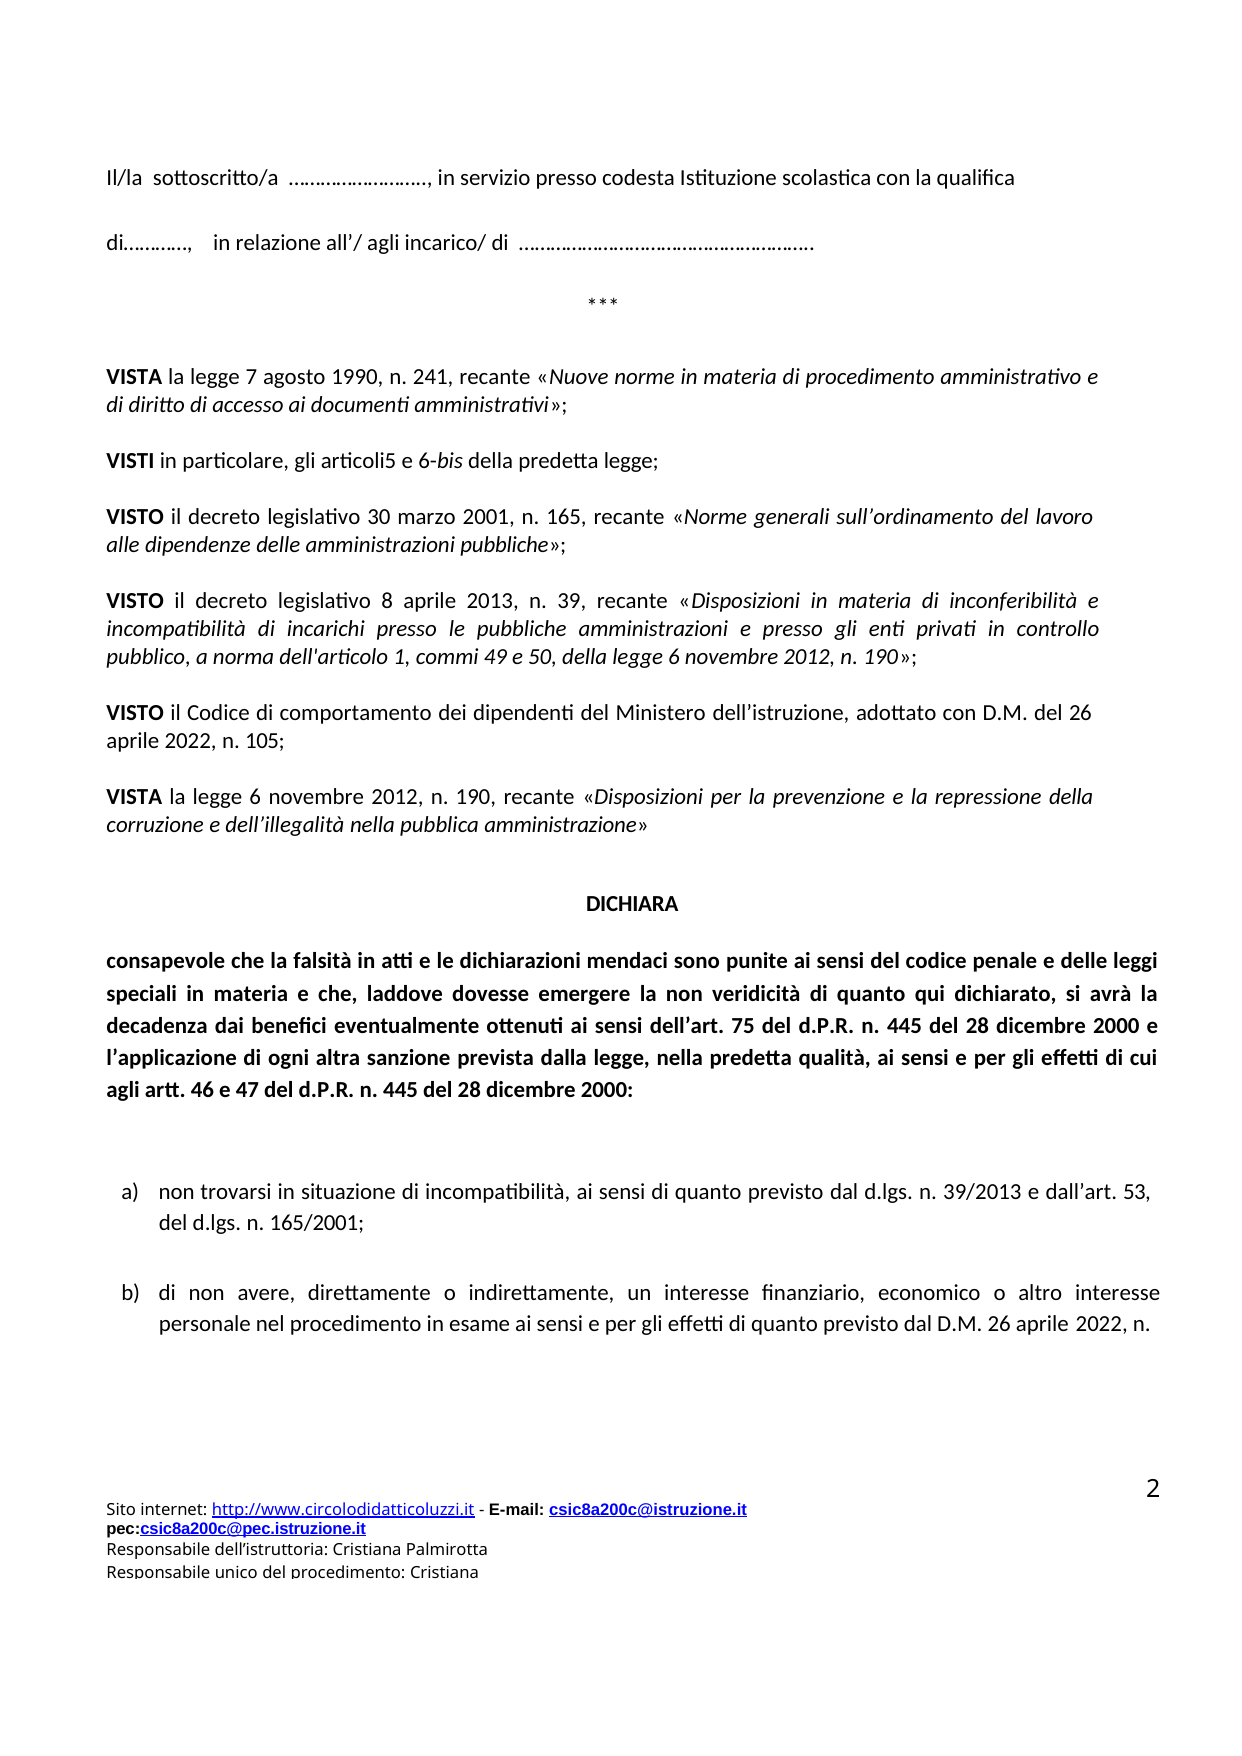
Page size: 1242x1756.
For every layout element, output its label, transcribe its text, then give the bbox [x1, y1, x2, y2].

text corruzione e dell’illegalità nella pubblica amministrazione» [106, 810, 1173, 838]
text consapevole che la falsità in atti e le dichiarazioni mendaci sono punite ai sensi del codice penale e delle leggi speciali in materia e che, laddove dovesse emergere la non veridicità di quanto qui dichiarato, si avrà la decadenza dai benefici eventualmente ottenuti ai sensi dell’art. 75 del d.P.R. n. 445 del 28 dicembre 2000 e l’applicazione di ogni altra sanzione prevista dalla legge, nella predetta qualità, ai sensi e per gli effetti di cui agli artt. 46 e 47 del d.P.R. n. 445 del 28 dicembre 2000: [106, 947, 1160, 1103]
text del d.lgs. n. 165/2001; [158, 1208, 1173, 1236]
list non trovarsi in situazione di incompatibilità, ai sensi di quanto previsto dal d.lgs. n. 39/2013 e dall’art. 53, [121, 1177, 1173, 1206]
text VISTI in particolare, gli articoli5 e 6-bis della predetta legge; [106, 446, 1173, 474]
text VISTA la legge 6 novembre 2012, n. 190, recante «Disposizioni per la prevenzione e la repressione della [106, 782, 1173, 810]
text VISTO il Codice di comportamento dei dipendenti del Ministero dell’istruzione, adottato con D.M. del 26 [106, 698, 1173, 726]
text VISTA la legge 7 agosto 1990, n. 241, recante «Nuove norme in materia di procedimento amministrativo e di diritto di accesso ai documenti amministrativi»; [106, 362, 1102, 418]
text DICHIARA [586, 889, 1173, 917]
text VISTO il decreto legislativo 30 marzo 2001, n. 165, recante «Norme generali sull’ordinamento del lavoro [106, 502, 1173, 530]
text alle dipendenze delle amministrazioni pubbliche»; [106, 530, 1173, 558]
text aprile 2022, n. 105; [106, 726, 1173, 754]
list di non avere, direttamente o indirettamente, un interesse finanziario, economico o altro interesse personale nel procedimento in esame ai sensi e per gli effetti di quanto previsto dal D.M. 26 aprile 2022, n. [121, 1278, 1160, 1337]
text Il/la sottoscritto/a …………………….., in servizio presso codesta Istituzione scolastica con la qualifica [106, 163, 1161, 191]
text di…………, in relazione all’/ agli incarico/ di ……………………………………………….. [106, 228, 1161, 256]
text VISTO il decreto legislativo 8 aprile 2013, n. 39, recante «Disposizioni in materia di inconferibilità e incompatibilità di incarichi presso le pubbliche amministrazioni e presso gli enti privati in controllo pubblico, a norma dell'articolo 1, commi 49 e 50, della legge 6 novembre 2012, n. 190»; [106, 586, 1102, 670]
text *** [586, 292, 1173, 320]
